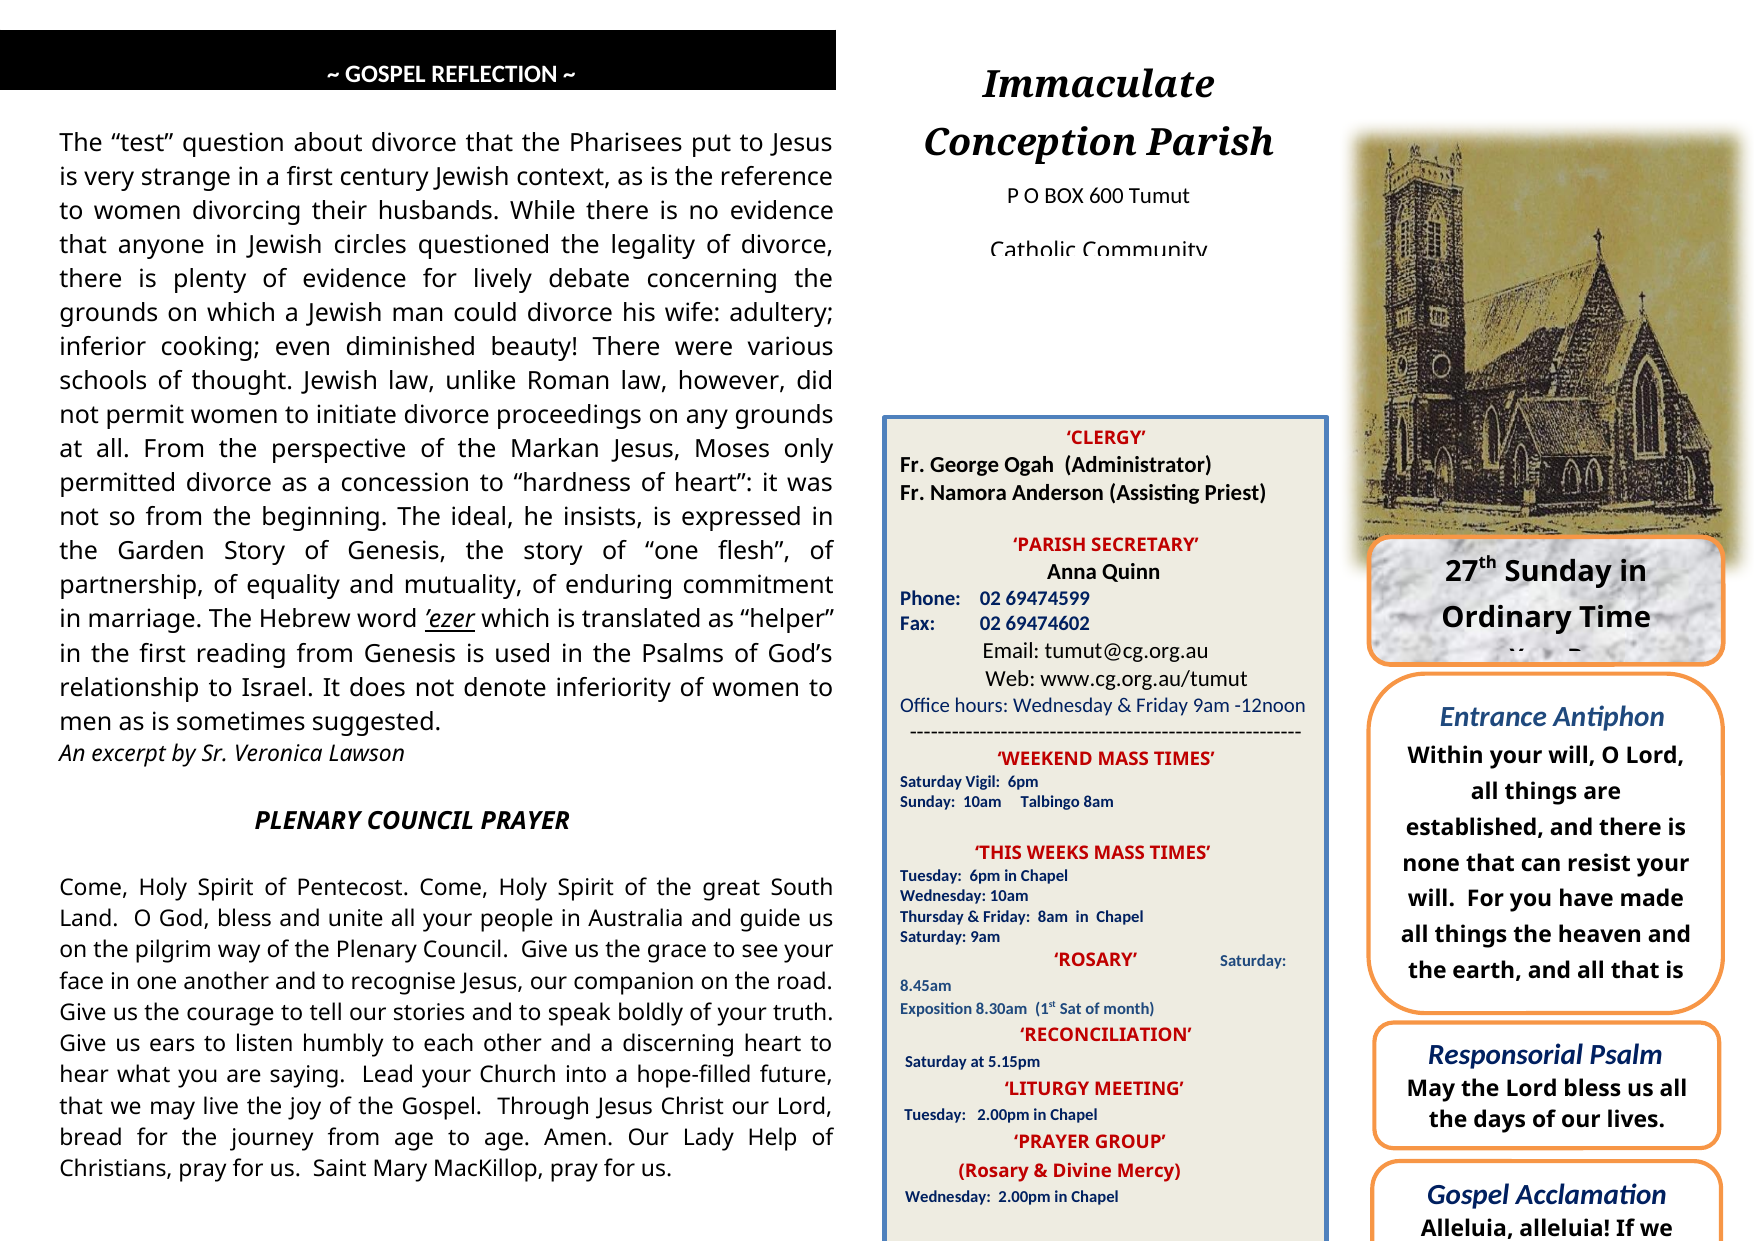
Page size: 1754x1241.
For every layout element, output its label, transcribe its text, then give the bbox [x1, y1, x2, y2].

text PLENARY COUNCIL PRAYER [134, 803, 834, 837]
picture [1367, 147, 1728, 552]
picture [1372, 540, 1720, 662]
text The “test” question about divorce that the Pharisees put to Jesus is very strange in a first century Jewish context, as is the reference to women divorcing their husbands. While there is no evidence that anyone in Jewish circles questioned the legality of divorce, there is plenty of evidence for lively debate concerning the grounds on which a Jewish man could divorce his wife: adultery; inferior cooking; even diminished beauty! There were various schools of thought. Jewish law, unlike Roman law, however, did not permit women to initiate divorce proceedings on any grounds at all. From the perspective of the Markan Jesus, Moses only permitted divorce as a concession to “hardness of heart”: it was not so from the beginning. The ideal, he insists, is expressed in the Garden Story of Genesis, the story of “one flesh”, of partnership, of equality and mutuality, of enduring commitment in marriage. The Hebrew word ’ezer which is translated as “helper” in the first reading from Genesis is used in the Psalms of God’s relationship to Israel. It does not denote inferiority of women to men as is sometimes suggested. An excerpt by Sr. Veronica Lawson [59, 124, 834, 769]
text Come, Holy Spirit of Pentecost. Come, Holy Spirit of the great South Land. O God, bless and unite all your people in Australia and guide us on the pilgrim way of the Plenary Council. Give us the grace to see your face in one another and to recognise Jesus, our companion on the road. Give us the courage to tell our stories and to speak boldly of your truth. Give us ears to listen humbly to each other and a discerning heart to hear what you are saying. Lead your Church into a hope-filled future, that we may live the joy of the Gospel. Through Jesus Christ our Lord, bread for the journey from age to age. Amen. Our Lady Help of Christians, pray for us. Saint Mary MacKillop, pray for us. [59, 871, 834, 1183]
table_header ~ GOSPEL REFLECTION ~ [1, 31, 835, 89]
